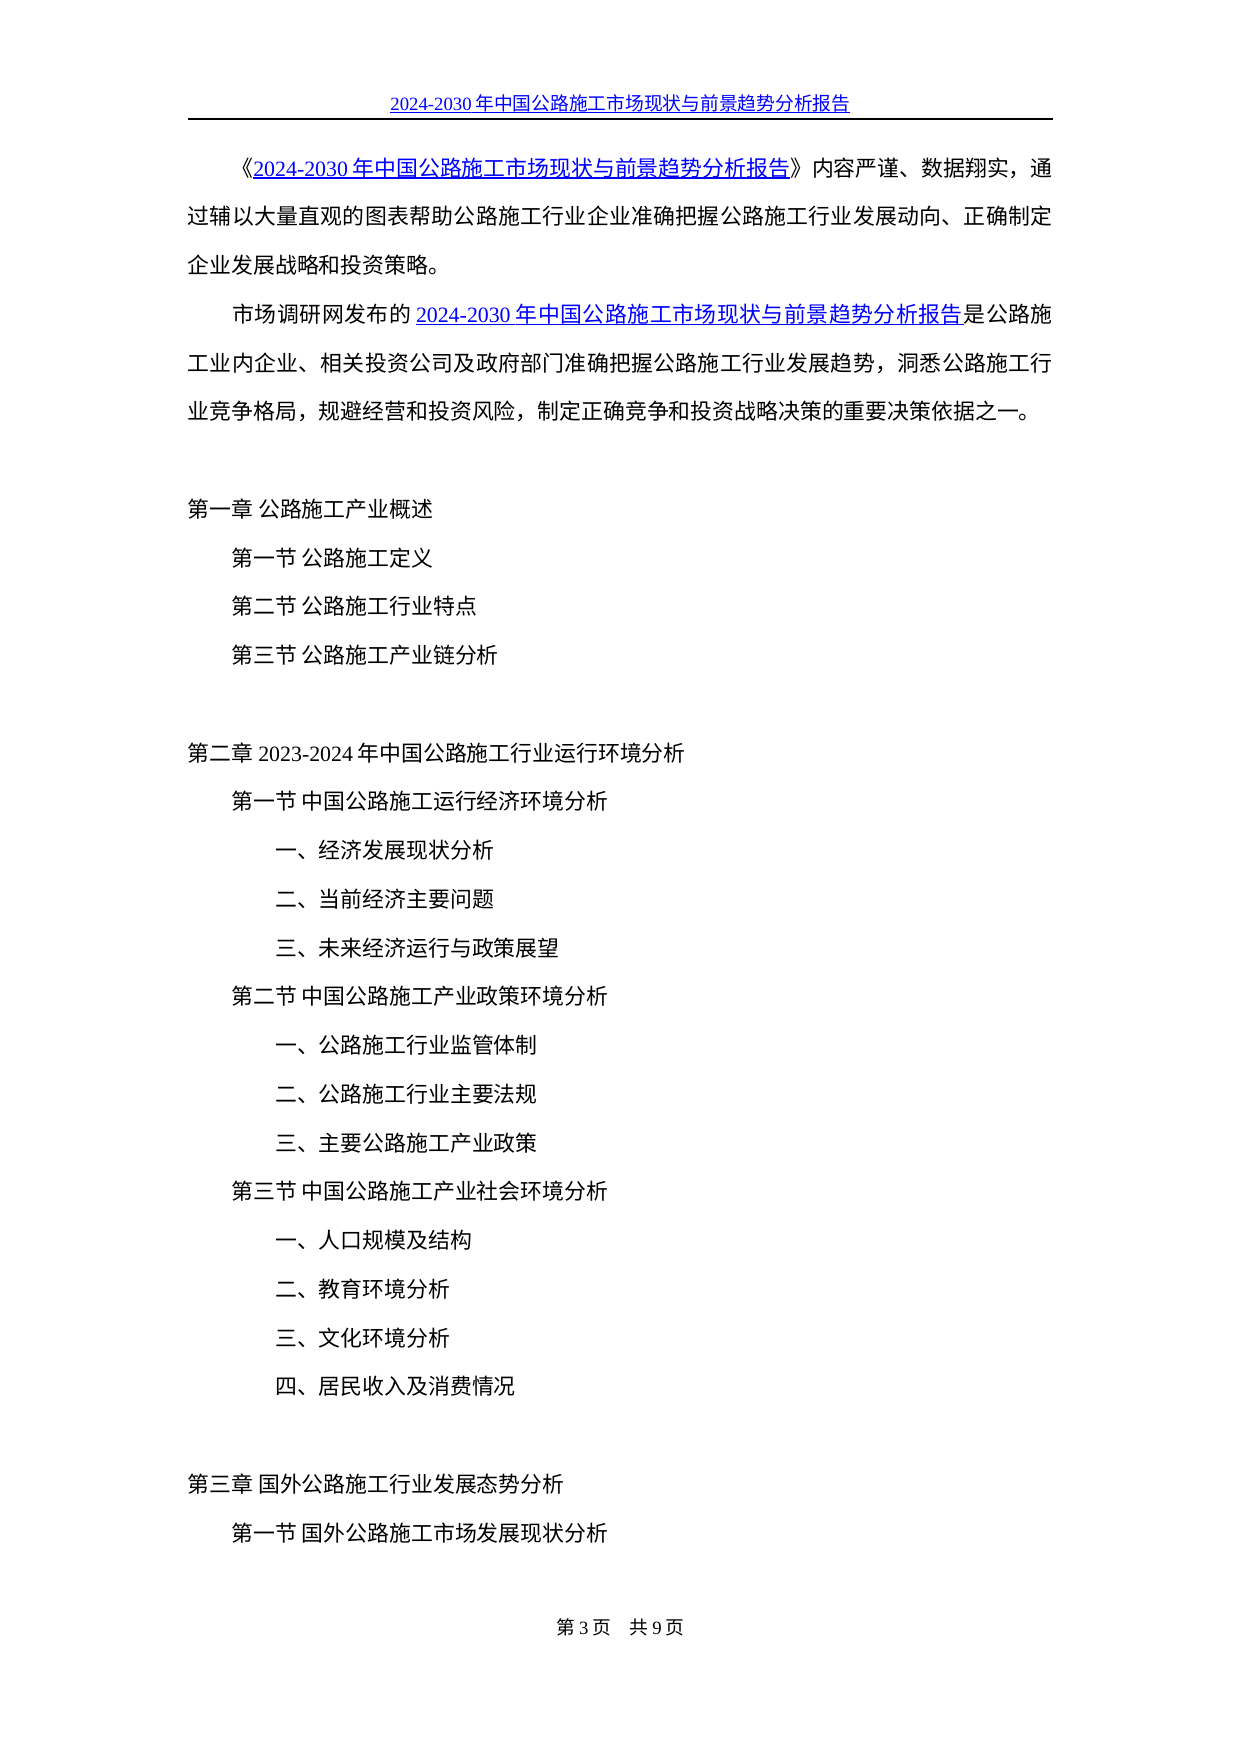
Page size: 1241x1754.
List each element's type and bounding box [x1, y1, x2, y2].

text [187, 150, 1053, 1548]
